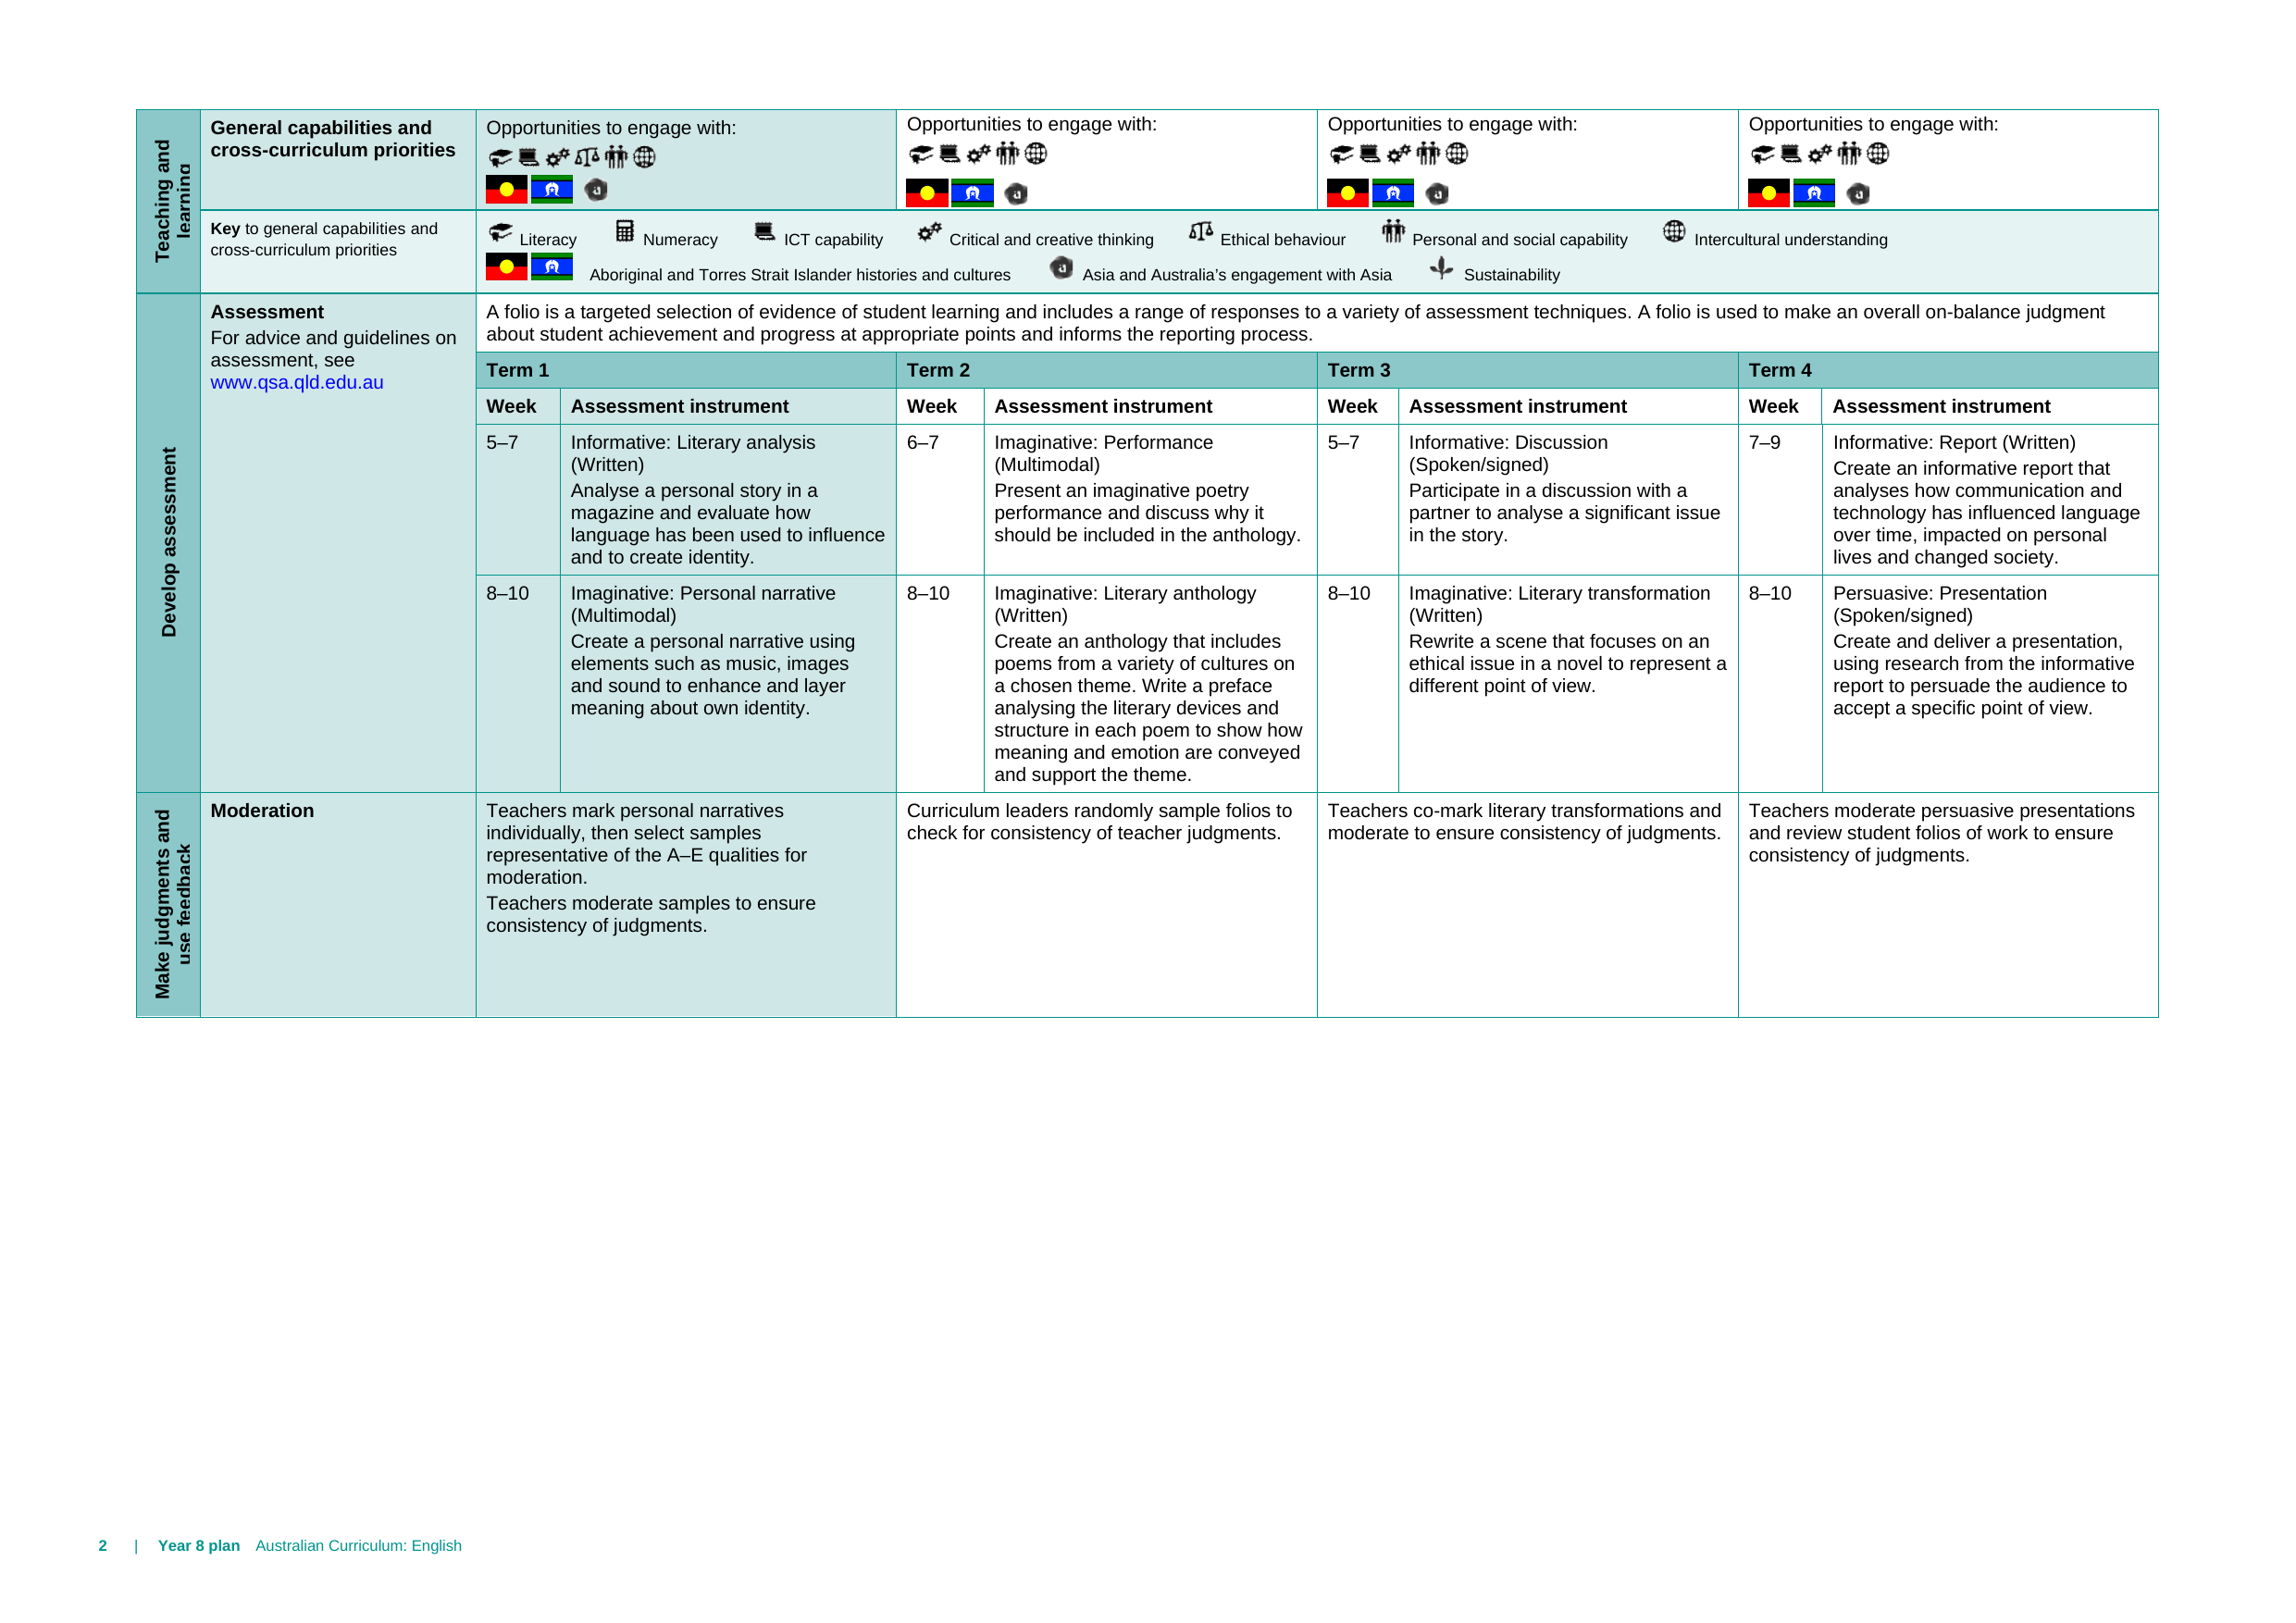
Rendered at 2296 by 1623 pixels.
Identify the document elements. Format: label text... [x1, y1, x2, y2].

picture [951, 179, 994, 207]
table_header Teaching and learning [137, 110, 200, 292]
picture [486, 253, 527, 280]
table_cell Assessment instrument [1399, 389, 1738, 424]
table_cell Make judgments and use feedback [137, 793, 200, 1016]
picture [1044, 254, 1078, 281]
table_cell Moderation [201, 793, 476, 1016]
picture [1420, 181, 1455, 207]
table_cell Teachers co-mark literary transformations and moderate to ensure consistency of judgments. [1318, 793, 1738, 1016]
table_cell Week [477, 389, 560, 424]
table_cell Term 4 [1739, 353, 2158, 388]
table_cell Persuasive: Presentation (Spoken/signed) Create and deliver a presentation, using research from the informative report to persuade the audience to accept a specific point of view. [1823, 576, 2158, 792]
table_cell Term 1 [477, 353, 896, 388]
picture [486, 175, 527, 204]
picture [751, 217, 780, 246]
picture [1748, 139, 1893, 168]
table_cell Imaginative: Personal narrative (Multimodal) Create a personal narrative using elements such as music, images and sound to enhance and layer meaning about own identity. [561, 576, 896, 792]
table_cell Informative: Report (Written) Create an informative report that analyses how communication and technology has influenced language over time, impacted on personal lives and changed society. [1823, 425, 2158, 575]
picture [1748, 179, 1790, 207]
picture [906, 179, 949, 207]
picture [1372, 179, 1414, 207]
table_cell 6–7 [897, 425, 984, 575]
table_cell Week [897, 389, 984, 424]
table_cell Assessment instrument [1822, 389, 2158, 424]
table_cell 8–10 [477, 576, 560, 792]
picture [1327, 179, 1369, 207]
table_cell 8–10 [1739, 576, 1822, 792]
table_cell Week [1318, 389, 1398, 424]
picture [1379, 217, 1409, 246]
picture [531, 253, 573, 280]
picture [578, 178, 614, 204]
table_cell Imaginative: Literary transformation (Written) Rewrite a scene that focuses on an ethical issue in a novel to represent a different point of view. [1399, 576, 1738, 792]
picture [531, 175, 573, 204]
table_cell Assessment For advice and guidelines on assessment, see www.qsa.qld.edu.au [201, 294, 476, 792]
table_cell Teachers mark personal narratives individually, then select samples representative of the A–E qualities for moderation. Teachers moderate samples to ensure consistency of judgments. [477, 793, 896, 1016]
picture [609, 217, 639, 246]
table_cell Term 2 [897, 353, 1317, 388]
table_header Opportunities to engage with: [1739, 110, 2158, 209]
table_cell 8–10 [1318, 576, 1398, 792]
table_header Opportunities to engage with: [477, 110, 896, 209]
table_cell Informative: Literary analysis (Written) Analyse a personal story in a magazine and evaluate how language has been used to influence and to create identity. [561, 425, 896, 575]
table_cell Teachers moderate persuasive presentations and review student folios of work to ensure consistency of judgments. [1739, 793, 2158, 1016]
table_cell Term 3 [1318, 353, 1738, 388]
table_cell Key to general capabilities and cross-curriculum priorities [201, 211, 476, 292]
picture [486, 217, 515, 246]
table_cell Week [1739, 389, 1821, 424]
table_cell Informative: Discussion (Spoken/signed) Participate in a discussion with a partner to analyse a significant issue in the story. [1399, 425, 1738, 575]
table_cell Imaginative: Literary anthology (Written) Create an anthology that includes poems from a variety of cultures on a chosen theme. Write a preface analysing the literary devices and structure in each poem to show how meaning and emotion are conveyed and support the theme. [985, 576, 1317, 792]
picture [1186, 217, 1216, 246]
table_cell Assessment instrument [985, 389, 1317, 424]
table_header Opportunities to engage with: [1318, 110, 1738, 209]
picture [1793, 179, 1835, 207]
table_cell 5–7 [477, 425, 560, 575]
picture [1841, 181, 1876, 207]
picture [1327, 139, 1472, 168]
picture [1425, 254, 1459, 281]
table_cell Imaginative: Performance (Multimodal) Present an imaginative poetry performance and discuss why it should be included in the anthology. [985, 425, 1317, 575]
table_cell Develop assessment [137, 294, 200, 792]
table_cell Curriculum leaders randomly sample folios to check for consistency of teacher judgments. [897, 793, 1317, 1016]
picture [906, 139, 1051, 168]
picture [915, 217, 945, 246]
table_cell 7–9 [1739, 425, 1822, 575]
picture [486, 142, 660, 172]
table_cell Literacy Numeracy ICT capability Critical and creative thinking Ethical behaviour Personal and social capability Intercultural understanding Aboriginal and Torres Strait Islander histories and cultures Asia and Australia’s engagement with Asia Sustainability [477, 211, 2158, 292]
table_cell 8–10 [897, 576, 984, 792]
table_cell A folio is a targeted selection of evidence of student learning and includes a range of responses to a variety of assessment techniques. A folio is used to make an overall on-balance judgment about student achievement and progress at appropriate points and informs the reporting process. [477, 294, 2158, 351]
table_header Opportunities to engage with: [897, 110, 1317, 209]
picture [999, 181, 1034, 207]
picture [1660, 217, 1690, 246]
table_cell Assessment instrument [561, 389, 896, 424]
table_cell 5–7 [1318, 425, 1398, 575]
table_header General capabilities and cross-curriculum priorities [201, 110, 476, 209]
